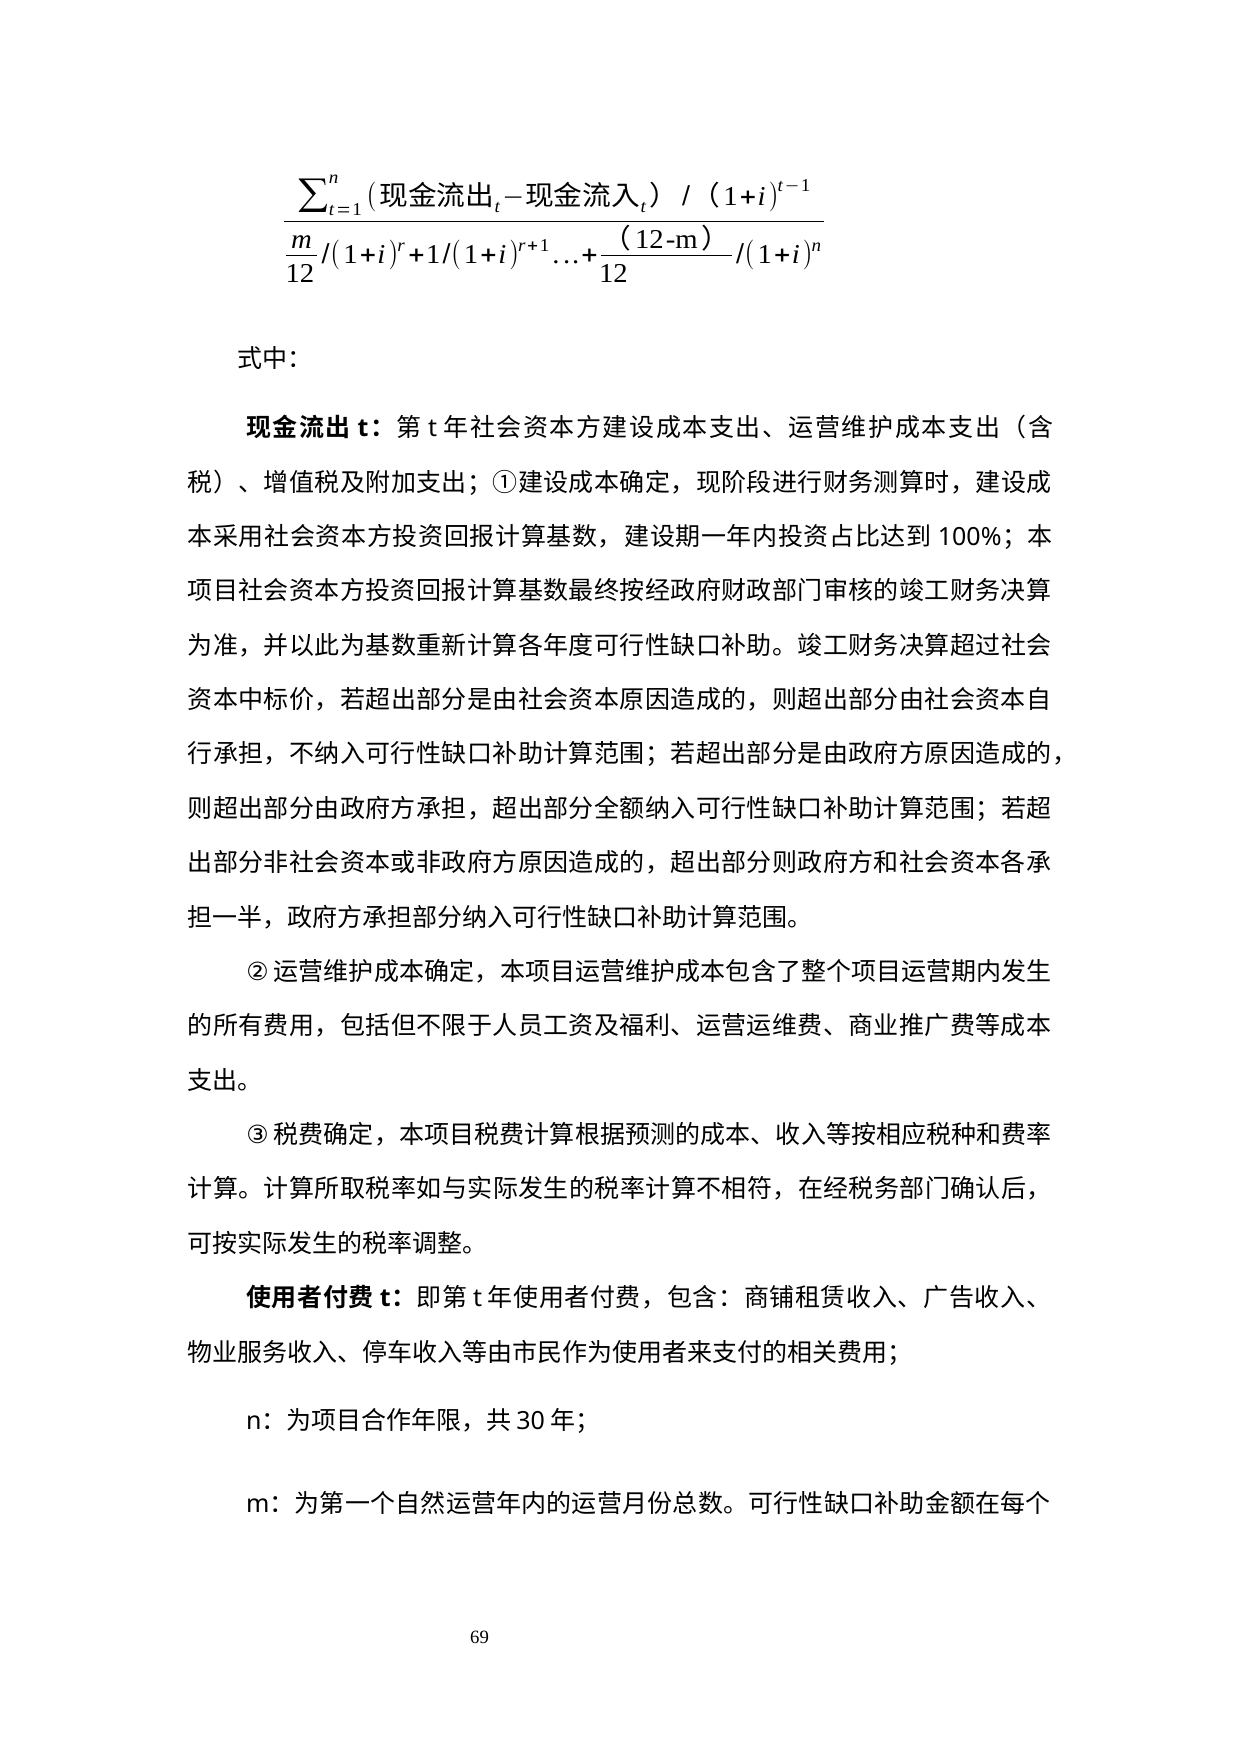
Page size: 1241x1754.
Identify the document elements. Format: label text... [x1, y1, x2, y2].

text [187, 1469, 1053, 1534]
text 现金流出t：第t年社会资本方建设成本支出、运营维护成本支出（含税）、增值税及附加支出；①建设成本确定，现阶段进行财务测算时，建设成本采用社会资本方投资回报计算基数，建设期一年内投资占比达到100%；本项目社会资本方投资回报计算基数最终按经政府财政部门审核的竣工财务决算为准，并以此为基数重新计算各年度可行性缺口补助。竣工财务决算超过社会资本中标价，若超出部分是由社会资本原因造成的，则超出部分由社会资本自行承担，不纳入可行性缺口补助计算范围；若超出部分是由政府方原因造成的，则超出部分由政府方承担，超出部分全额纳入可行性缺口补助计算范围；若超出部分非社会资本或非政府方原因造成的，超出部分则政府方和社会资本各承担一半，政府方承担部分纳入可行性缺口补助计算范围。 [187, 408, 1053, 933]
text ②运营维护成本确定，本项目运营维护成本包含了整个项目运营期内发生的所有费用，包括但不限于人员工资及福利、运营运维费、商业推广费等成本支出。 [187, 951, 1053, 1096]
text 使用者付费t：即第t年使用者付费，包含：商铺租赁收入、广告收入、物业服务收入、停车收入等由市民作为使用者来支付的相关费用； [187, 1278, 1053, 1368]
text ③税费确定，本项目税费计算根据预测的成本、收入等按相应税种和费率计算。计算所取税率如与实际发生的税率计算不相符，在经税务部门确认后，可按实际发生的税率调整。 [187, 1114, 1053, 1259]
text 式中： [187, 162, 1053, 389]
text n：为项目合作年限，共30年； [187, 1386, 1053, 1451]
